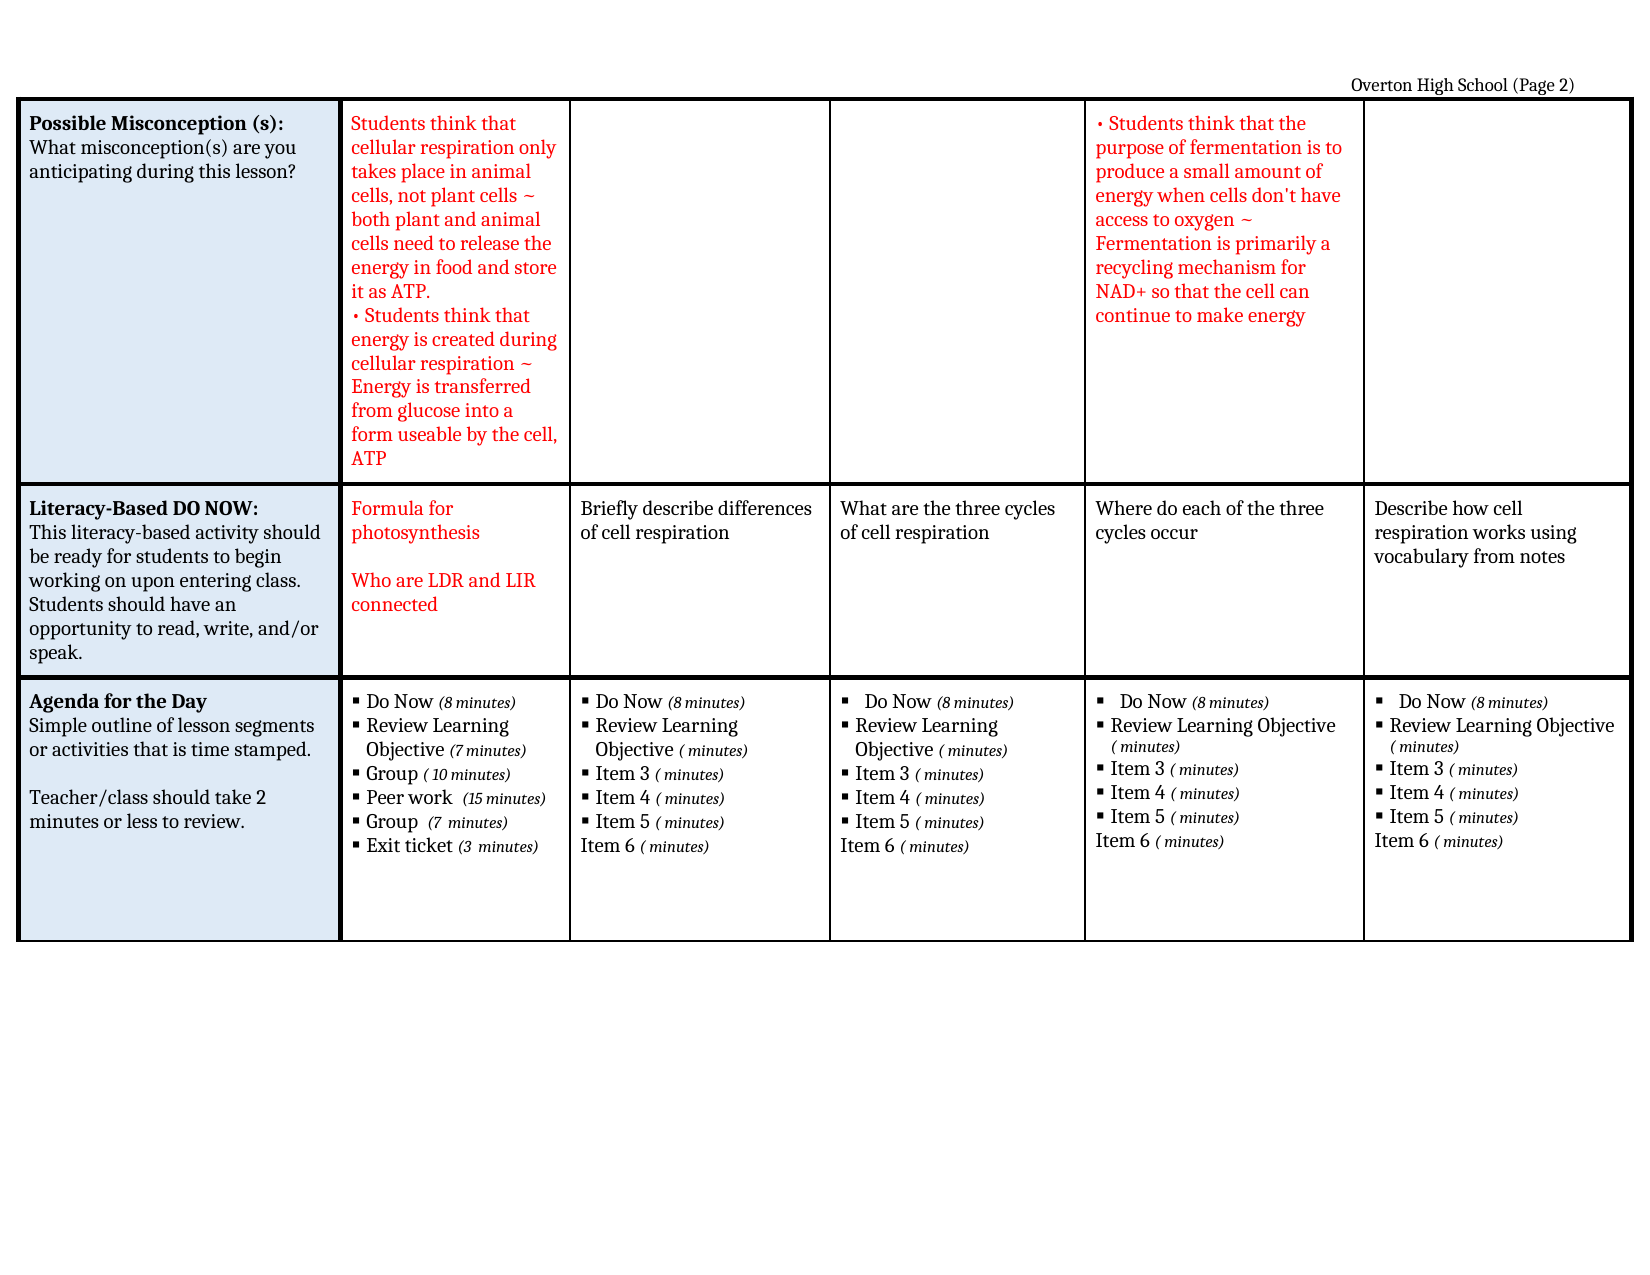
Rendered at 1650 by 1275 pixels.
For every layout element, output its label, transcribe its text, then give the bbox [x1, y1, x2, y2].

table_cell Agenda for the Day Simple outline of lesson segments or activities that is time stamped. Teacher/class should take 2 minutes or less to review. [21, 680, 338, 940]
table_header [1365, 101, 1629, 481]
table_cell What are the three cycles of cell respiration [831, 486, 1084, 675]
table_cell Formula for photosynthesis Who are LDR and LIR connected [343, 486, 569, 675]
table_cell Where do each of the three cycles occur [1086, 486, 1363, 675]
table_cell Describe how cell respiration works using vocabulary from notes [1365, 486, 1629, 675]
table_header [571, 101, 829, 481]
table_header Possible Misconception (s): What misconception(s) are you anticipating during this lesson? [21, 101, 338, 481]
table_cell Do Now (8 minutes) Review Learning Objective (7 minutes) Group ( 10 minutes) Peer work (15 minutes) Group (7 minutes) Exit ticket (3 minutes) [343, 680, 569, 940]
table_cell Do Now (8 minutes) Review Learning Objective ( minutes) Item 3 ( minutes) Item 4 ( minutes) Item 5 ( minutes) Item 6 ( minutes) [1086, 680, 1363, 940]
table_header [831, 101, 1084, 481]
table_header Students think that cellular respiration only takes place in animal cells, not plant cells ~ both plant and animal cells need to release the energy in food and store it as ATP. • Students think that energy is created during cellular respiration ~ Energy is transferred from glucose into a form useable by the cell, ATP [343, 101, 569, 481]
table_cell Do Now (8 minutes) Review Learning Objective ( minutes) Item 3 ( minutes) Item 4 ( minutes) Item 5 ( minutes) Item 6 ( minutes) [571, 680, 829, 940]
table_cell Do Now (8 minutes) Review Learning Objective ( minutes) Item 3 ( minutes) Item 4 ( minutes) Item 5 ( minutes) Item 6 ( minutes) [831, 680, 1084, 940]
table_cell Do Now (8 minutes) Review Learning Objective ( minutes) Item 3 ( minutes) Item 4 ( minutes) Item 5 ( minutes) Item 6 ( minutes) [1365, 680, 1629, 940]
table_header • Students think that the purpose of fermentation is to produce a small amount of energy when cells don't have access to oxygen ~ Fermentation is primarily a recycling mechanism for NAD+ so that the cell can continue to make energy [1086, 101, 1363, 481]
table_cell Literacy-Based DO NOW: This literacy-based activity should be ready for students to begin working on upon entering class. Students should have an opportunity to read, write, and/or speak. [21, 486, 338, 675]
table_cell Briefly describe differences of cell respiration [571, 486, 829, 675]
